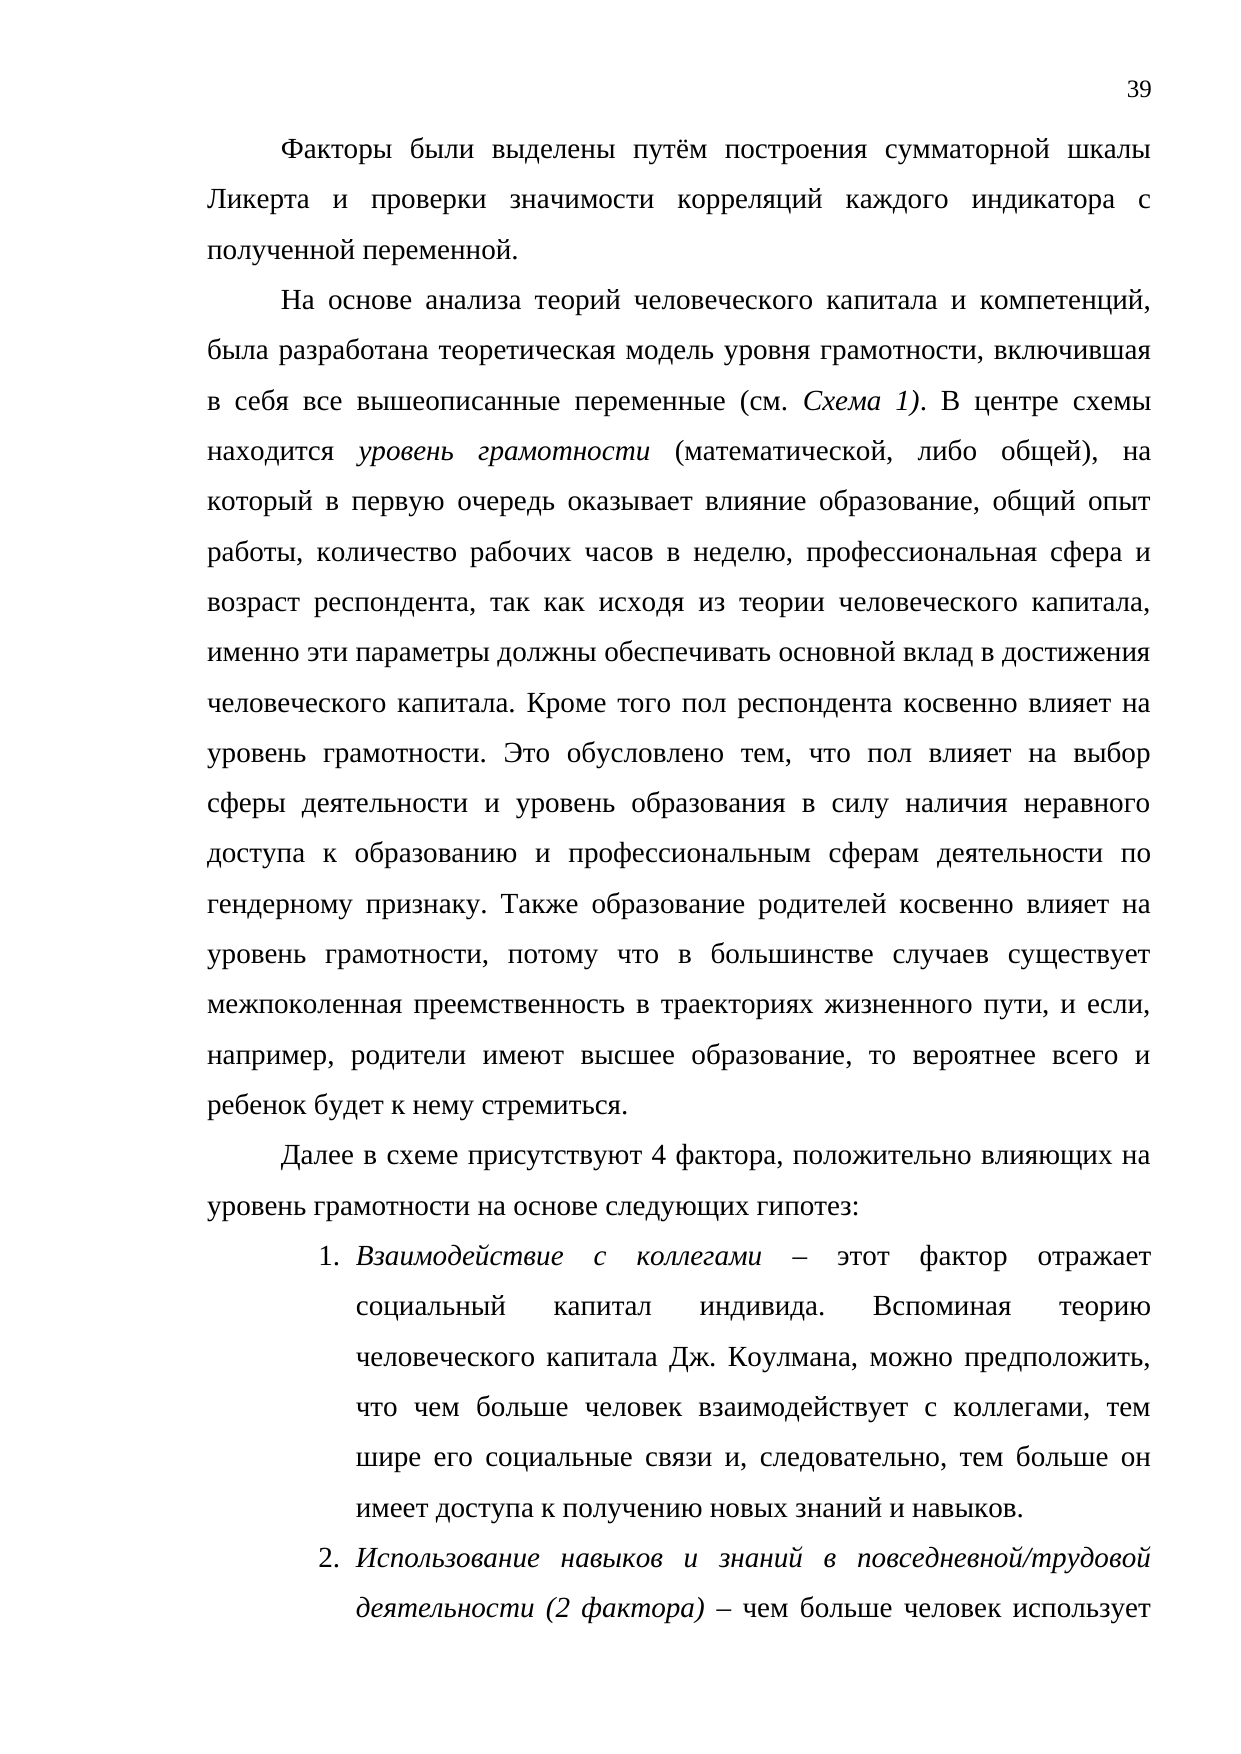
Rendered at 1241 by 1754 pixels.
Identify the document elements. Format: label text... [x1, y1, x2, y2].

text Факторы были выделены путём построения сумматорной шкалы Ликерта и проверки значимости корреляций каждого индикатора с полученной переменной. [207, 131, 1152, 265]
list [318, 1540, 1152, 1624]
list Взаимодействие с коллегами – этот фактор отражает социальный капитал индивида. Вспоминая теорию человеческого капитала Дж. Коулмана, можно предположить, что чем больше человек взаимодействует с коллегами, тем шире его социальные связи и, следовательно, тем больше он имеет доступа к получению новых знаний и навыков. [318, 1238, 1152, 1523]
text На основе анализа теорий человеческого капитала и компетенций, была разработана теоретическая модель уровня грамотности, включившая в себя все вышеописанные переменные (см. Схема 1). В центре схемы находится уровень грамотности (математической, либо общей), на который в первую очередь оказывает влияние образование, общий опыт работы, количество рабочих часов в неделю, профессиональная сфера и возраст респондента, так как исходя из теории человеческого капитала, именно эти параметры должны обеспечивать основной вклад в достижения человеческого капитала. Кроме того пол респондента косвенно влияет на уровень грамотности. Это обусловлено тем, что пол влияет на выбор сферы деятельности и уровень образования в силу наличия неравного доступа к образованию и профессиональным сферам деятельности по гендерному признаку. Также образование родителей косвенно влияет на уровень грамотности, потому что в большинстве случаев существует межпоколенная преемственность в траекториях жизненного пути, и если, например, родители имеют высшее образование, то вероятнее всего и ребенок будет к нему стремиться. [207, 282, 1152, 1121]
text Далее в схеме присутствуют 4 фактора, положительно влияющих на уровень грамотности на основе следующих гипотез: [207, 1137, 1152, 1221]
